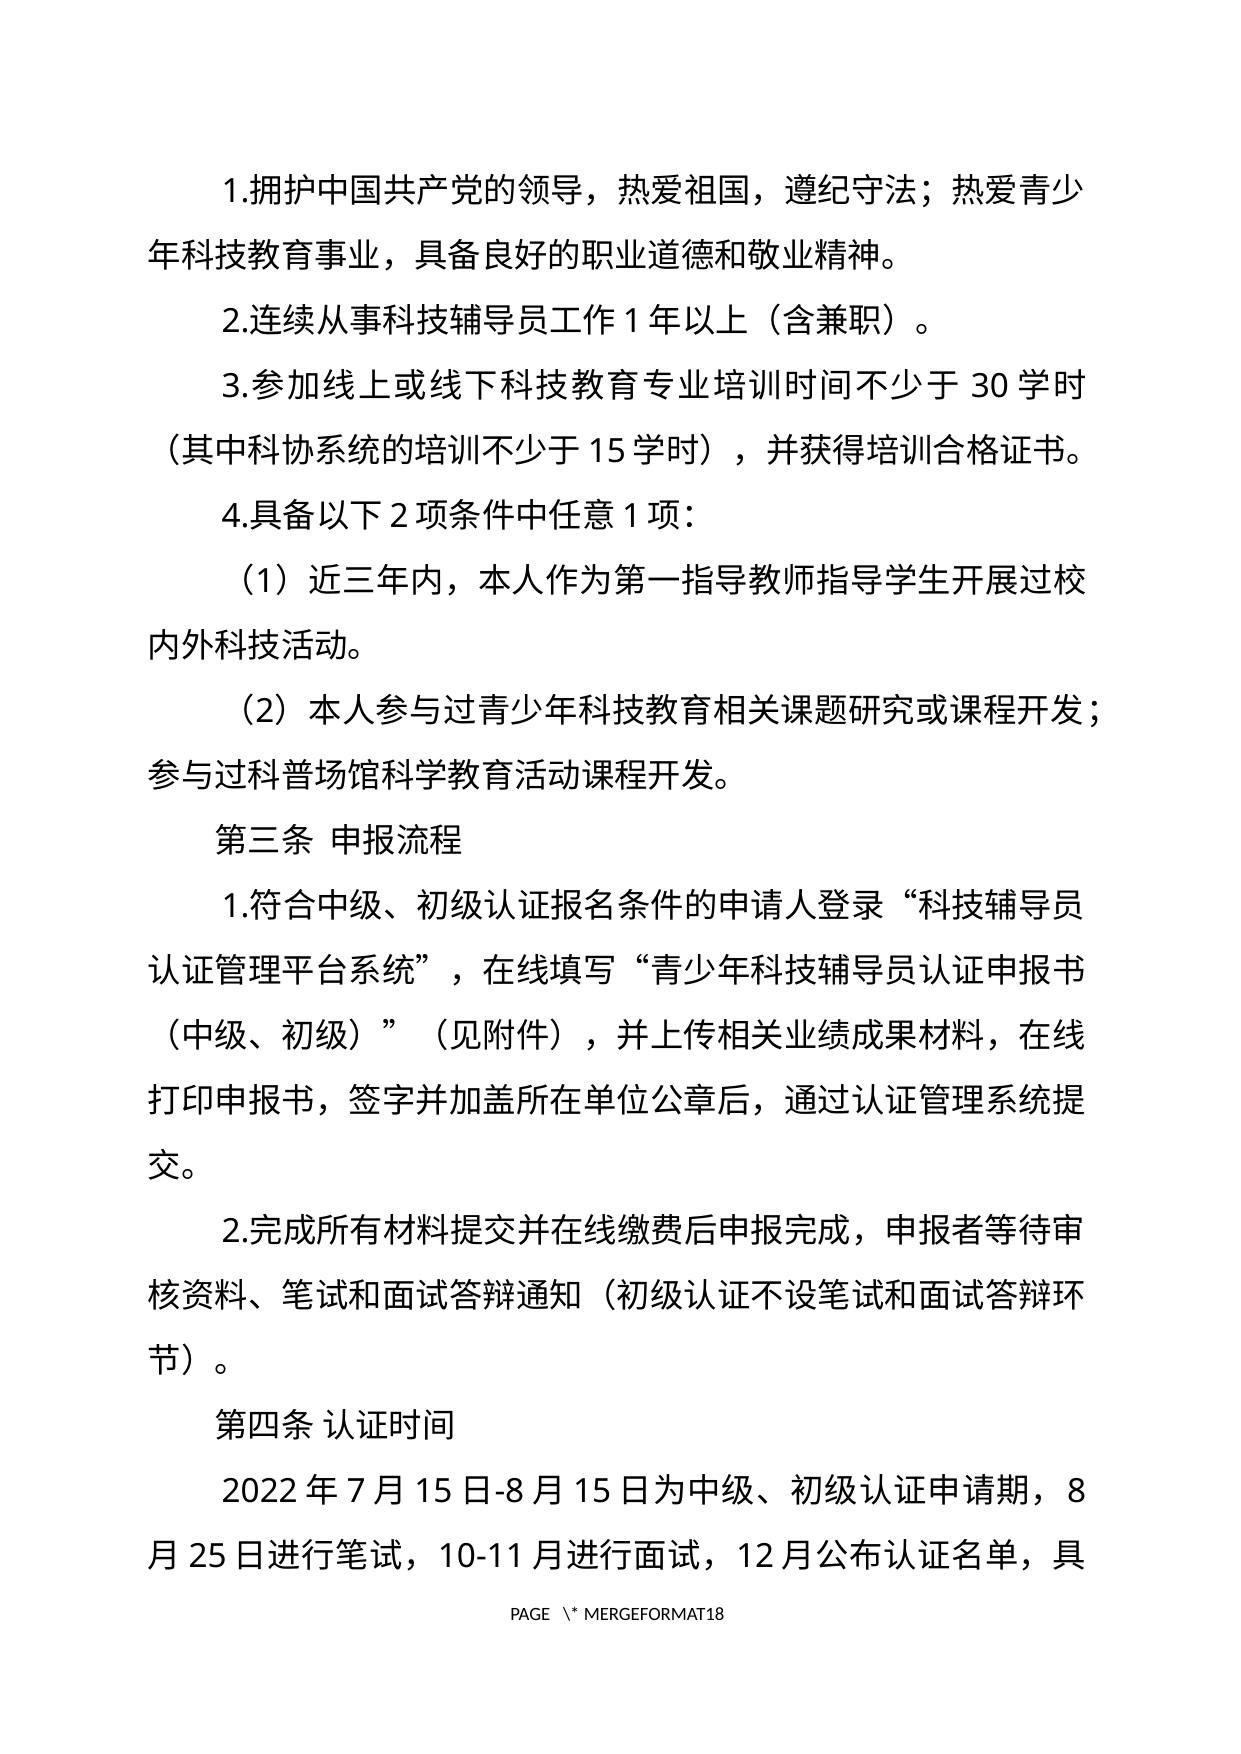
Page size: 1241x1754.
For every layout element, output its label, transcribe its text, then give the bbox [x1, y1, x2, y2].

text 1.拥护中国共产党的领导，热爱祖国，遵纪守法；热爱青少年科技教育事业，具备良好的职业道德和敬业精神。 [148, 156, 1087, 286]
text 第三条 申报流程 [148, 806, 1087, 871]
text 1.符合中级、初级认证报名条件的申请人登录“科技辅导员认证管理平台系统”，在线填写“青少年科技辅导员认证申报书（中级、初级）”（见附件），并上传相关业绩成果材料，在线打印申报书，签字并加盖所在单位公章后，通过认证管理系统提交。 [148, 871, 1087, 1196]
text 4.具备以下2项条件中任意1项： [148, 481, 1087, 546]
text （2）本人参与过青少年科技教育相关课题研究或课程开发；参与过科普场馆科学教育活动课程开发。 [148, 676, 1087, 806]
text 2.连续从事科技辅导员工作1年以上（含兼职）。 [148, 286, 1087, 351]
text 第四条 认证时间 [148, 1391, 1087, 1456]
text 3.参加线上或线下科技教育专业培训时间不少于30学时（其中科协系统的培训不少于15学时），并获得培训合格证书。 [148, 351, 1087, 481]
text 2.完成所有材料提交并在线缴费后申报完成，申报者等待审核资料、笔试和面试答辩通知（初级认证不设笔试和面试答辩环节）。 [148, 1196, 1087, 1391]
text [148, 1456, 1087, 1586]
text （1）近三年内，本人作为第一指导教师指导学生开展过校内外科技活动。 [148, 546, 1087, 676]
